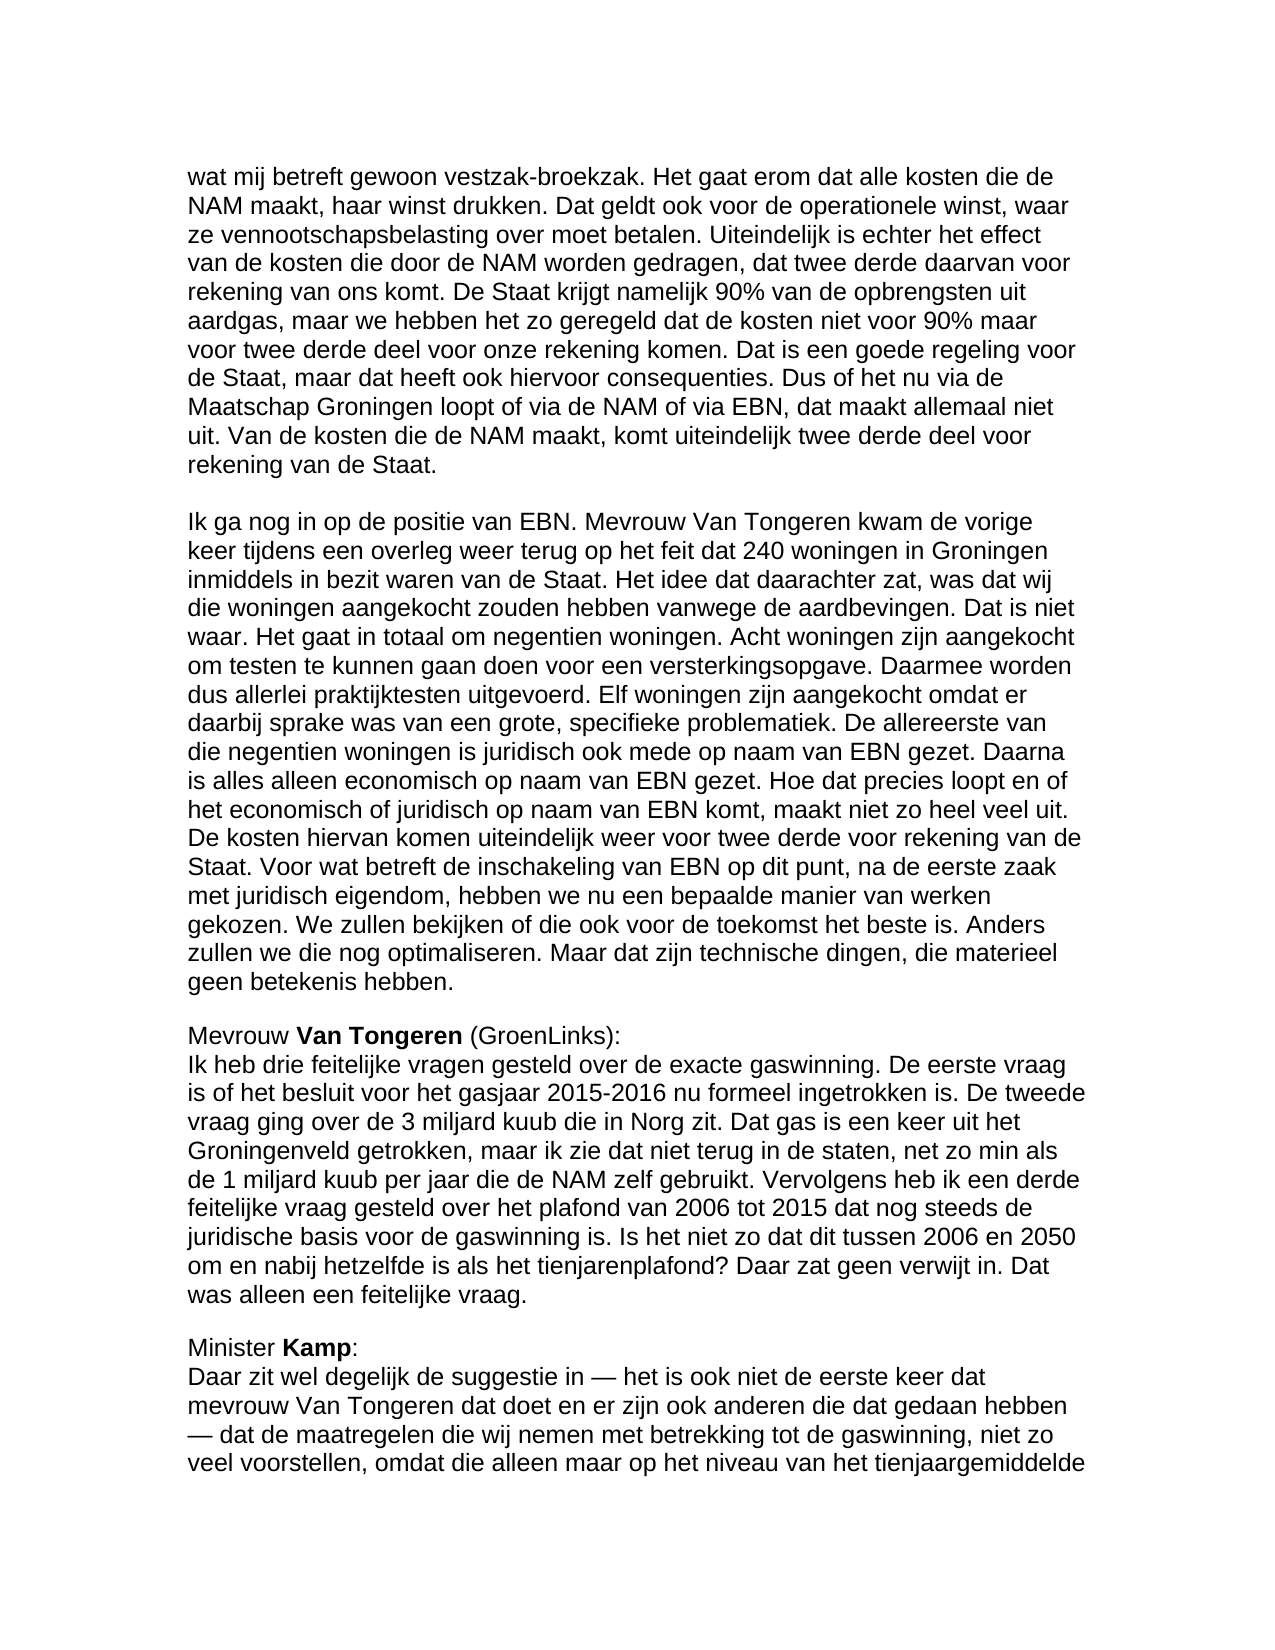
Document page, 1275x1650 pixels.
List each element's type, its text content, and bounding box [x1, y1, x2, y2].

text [187, 162, 1087, 996]
text Mevrouw Van Tongeren (GroenLinks): Ik heb drie feitelijke vragen gesteld over de exacte gaswinning. De eerste vraag is of het besluit voor het gasjaar 2015-2016 nu formeel ingetrokken is. De tweede vraag ging over de 3 miljard kuub die in Norg zit. Dat gas is een keer uit het Groningenveld getrokken, maar ik zie dat niet terug in de staten, net zo min als de 1 miljard kuub per jaar die de NAM zelf gebruikt. Vervolgens heb ik een derde feitelijke vraag gesteld over het plafond van 2006 tot 2015 dat nog steeds de juridische basis voor de gaswinning is. Is het niet zo dat dit tussen 2006 en 2050 om en nabij hetzelfde is als het tienjarenplafond? Daar zat geen verwijt in. Dat was alleen een feitelijke vraag. [187, 1021, 1087, 1308]
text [187, 1333, 1087, 1477]
